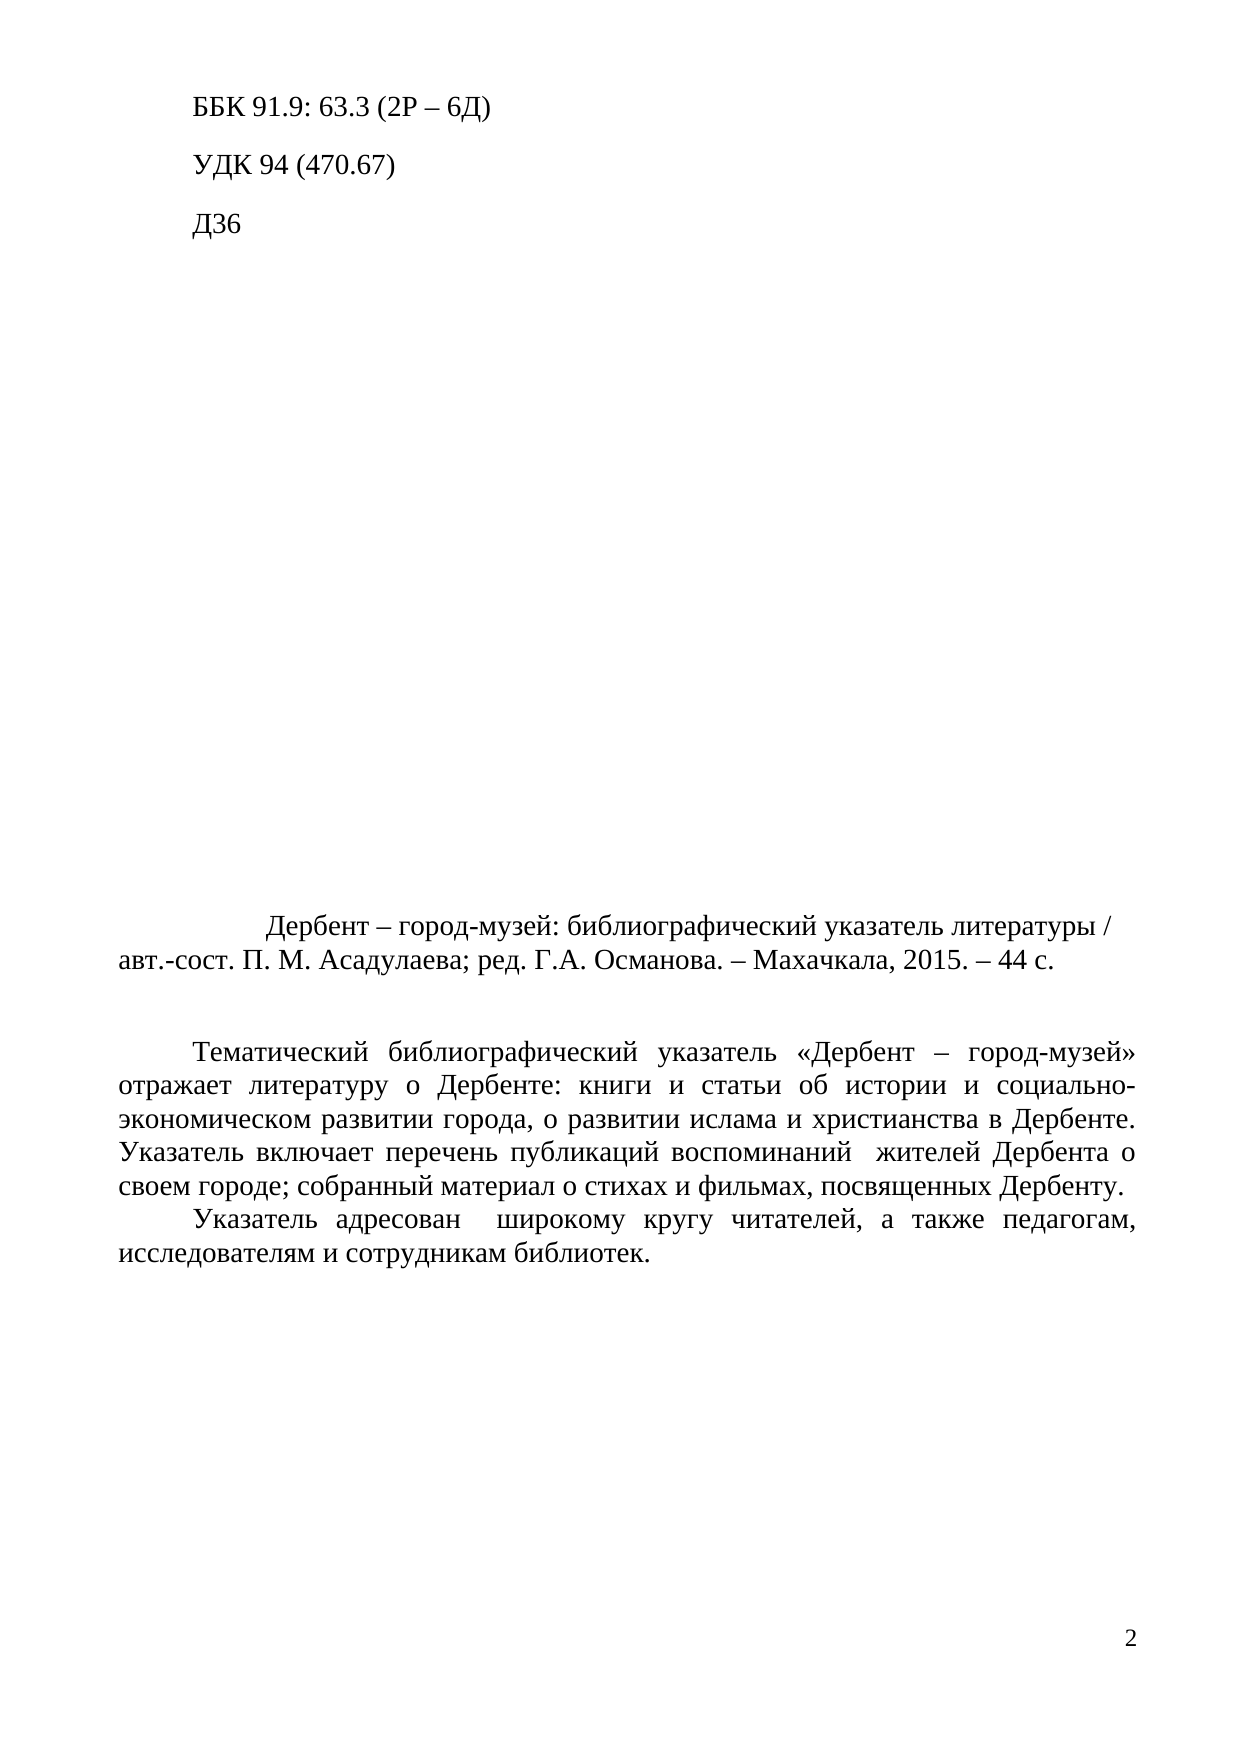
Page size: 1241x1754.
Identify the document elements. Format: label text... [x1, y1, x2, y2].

text Дербент – город-музей: библиографический указатель литературы / авт.-сост. П. М. Асадулаева; ред. Г.А. Османова. – Махачкала, 2015. – 44 с. [118, 908, 1137, 975]
text ББК 91.9: 63.3 (2Р – 6Д) [118, 89, 1137, 122]
text Тематический библиографический указатель «Дербент – город-музей» отражает литературу о Дербенте: книги и статьи об истории и социально-экономическом развитии города, о развитии ислама и христианства в Дербенте. Указатель включает перечень публикаций воспоминаний жителей Дербента о своем городе; собранный материал о стихах и фильмах, посвященных Дербенту. [118, 1034, 1137, 1202]
text УДК 94 (470.67) [118, 147, 1137, 181]
text Указатель адресован широкому кругу читателей, а также педагогам, исследователям и сотрудникам библиотек. [118, 1202, 1137, 1269]
text Д36 [118, 206, 1137, 239]
